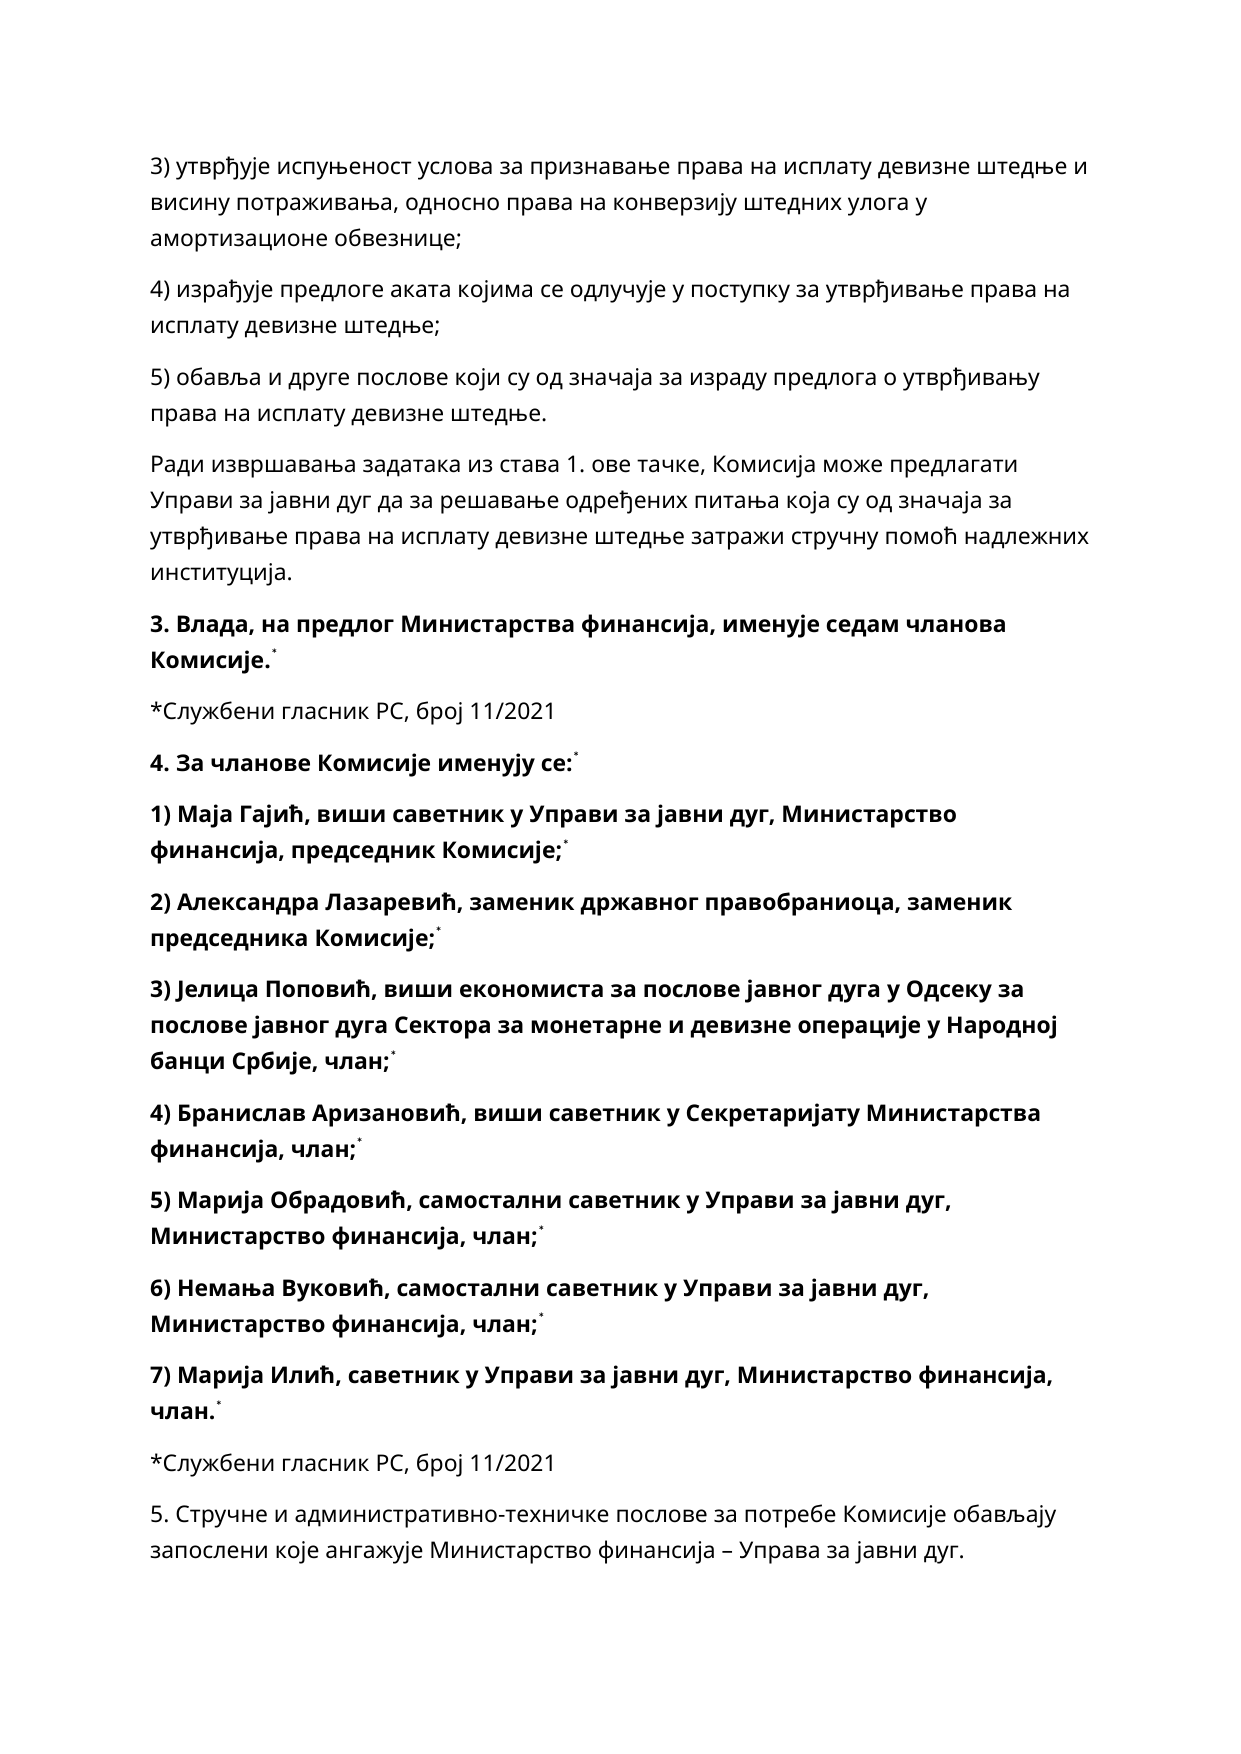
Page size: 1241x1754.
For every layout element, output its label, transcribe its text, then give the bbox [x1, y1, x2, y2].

text Ради извршавања задатака из става 1. ове тачке, Комисија може предлагати Управи за јавни дуг да за решавање одређених питања која су од значаја за утврђивање права на исплату девизне штедње затражи стручну помоћ надлежних институција. [150, 448, 1090, 587]
text 5) обавља и друге послове који су од значаја за израду предлога о утврђивању права на исплату девизне штедње. [150, 361, 1090, 428]
text 4. За чланове Комисије именују се:* [150, 747, 1090, 778]
text 3. Влада, на предлог Министарства финансија, именује седам чланова Комисије.* [150, 608, 1090, 675]
text 3) Јелица Поповић, виши економиста за послове јавног дуга у Одсеку за послове јавног дуга Сектора за монетарне и девизне операције у Народној банци Србије, члан;* [150, 973, 1090, 1077]
text 2) Александра Лазаревић, заменик државног правобраниоца, заменик председника Комисије;* [150, 886, 1090, 953]
text 6) Немања Вуковић, самостални саветник у Управи за јавни дуг, Министарство финансија, члан;* [150, 1272, 1090, 1339]
text 5) Марија Обрадовић, самостални саветник у Управи за јавни дуг, Министарство финансија, члан;* [150, 1184, 1090, 1252]
text 1) Маја Гајић, виши саветник у Управи за јавни дуг, Министарство финансија, председник Комисије;* [150, 798, 1090, 866]
text 4) Бранислав Аризановић, виши саветник у Секретаријату Министарства финансија, члан;* [150, 1097, 1090, 1164]
text 7) Марија Илић, саветник у Управи за јавни дуг, Министарство финансија, члан.* [150, 1359, 1090, 1427]
text *Службени гласник РС, број 11/2021 [150, 695, 1090, 727]
text 4) израђује предлоге аката којима се одлучује у поступку за утврђивање права на исплату девизне штедње; [150, 273, 1090, 341]
text *Службени гласник РС, број 11/2021 [150, 1447, 1090, 1478]
text 5. Стручне и административно-техничке послове за потребе Комисије обављају запослени које ангажује Министарство финансија – Управа за јавни дуг. [150, 1498, 1090, 1566]
text 3) утврђује испуњеност услова за признавање права на исплату девизне штедње и висину потраживања, односно права на конверзију штедних улога у амортизационе обвезнице; [150, 150, 1090, 253]
